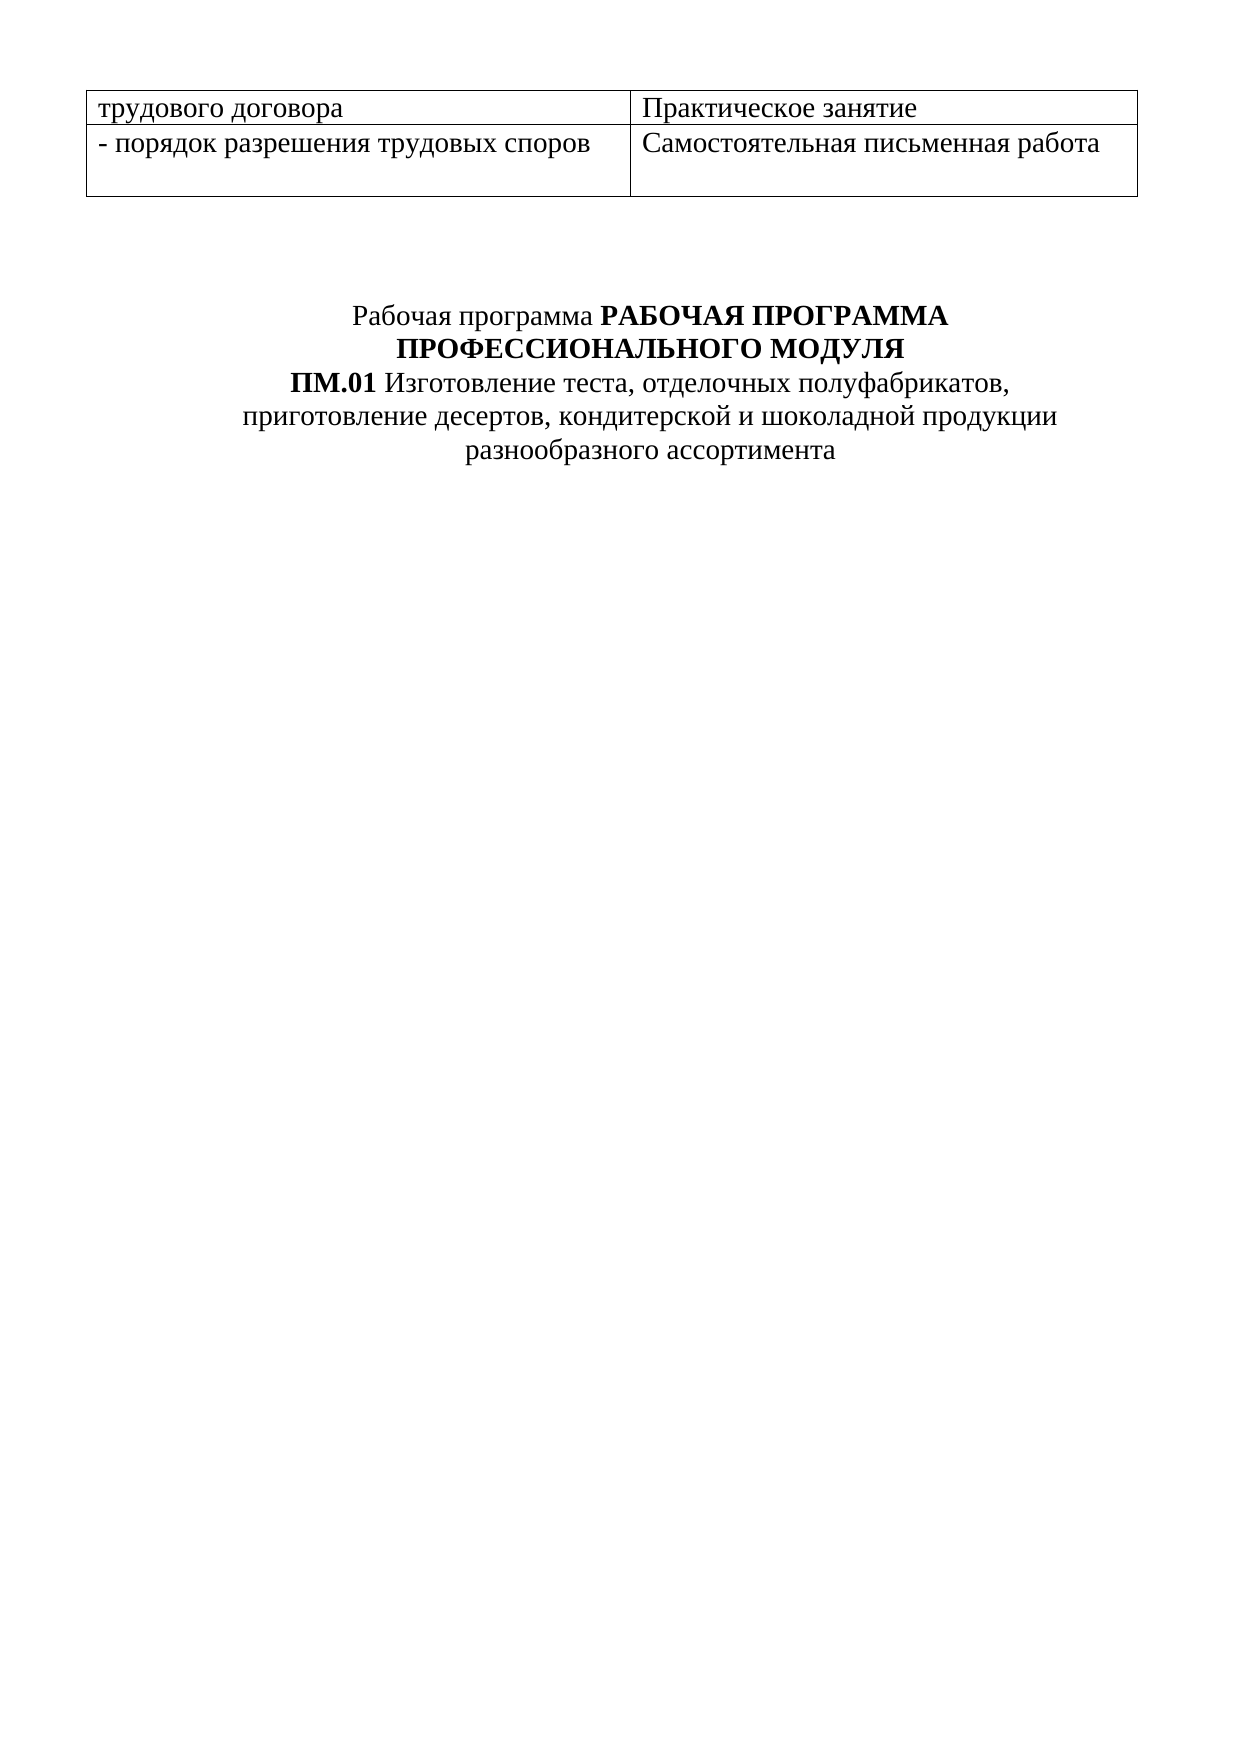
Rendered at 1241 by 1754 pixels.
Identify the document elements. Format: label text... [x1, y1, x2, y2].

text ПМ.01 Изготовление теста, отделочных полуфабрикатов, приготовление десертов, кондитерской и шоколадной продукции разнообразного ассортимента [207, 365, 1093, 465]
text Рабочая программа РАБОЧАЯ ПРОГРАММА ПРОФЕССИОНАЛЬНОГО МОДУЛЯ [207, 298, 1094, 365]
table_cell - порядок разрешения трудовых споров [87, 125, 630, 196]
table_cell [631, 91, 1137, 124]
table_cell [87, 91, 630, 124]
table_cell Самостоятельная письменная работа [631, 125, 1137, 196]
